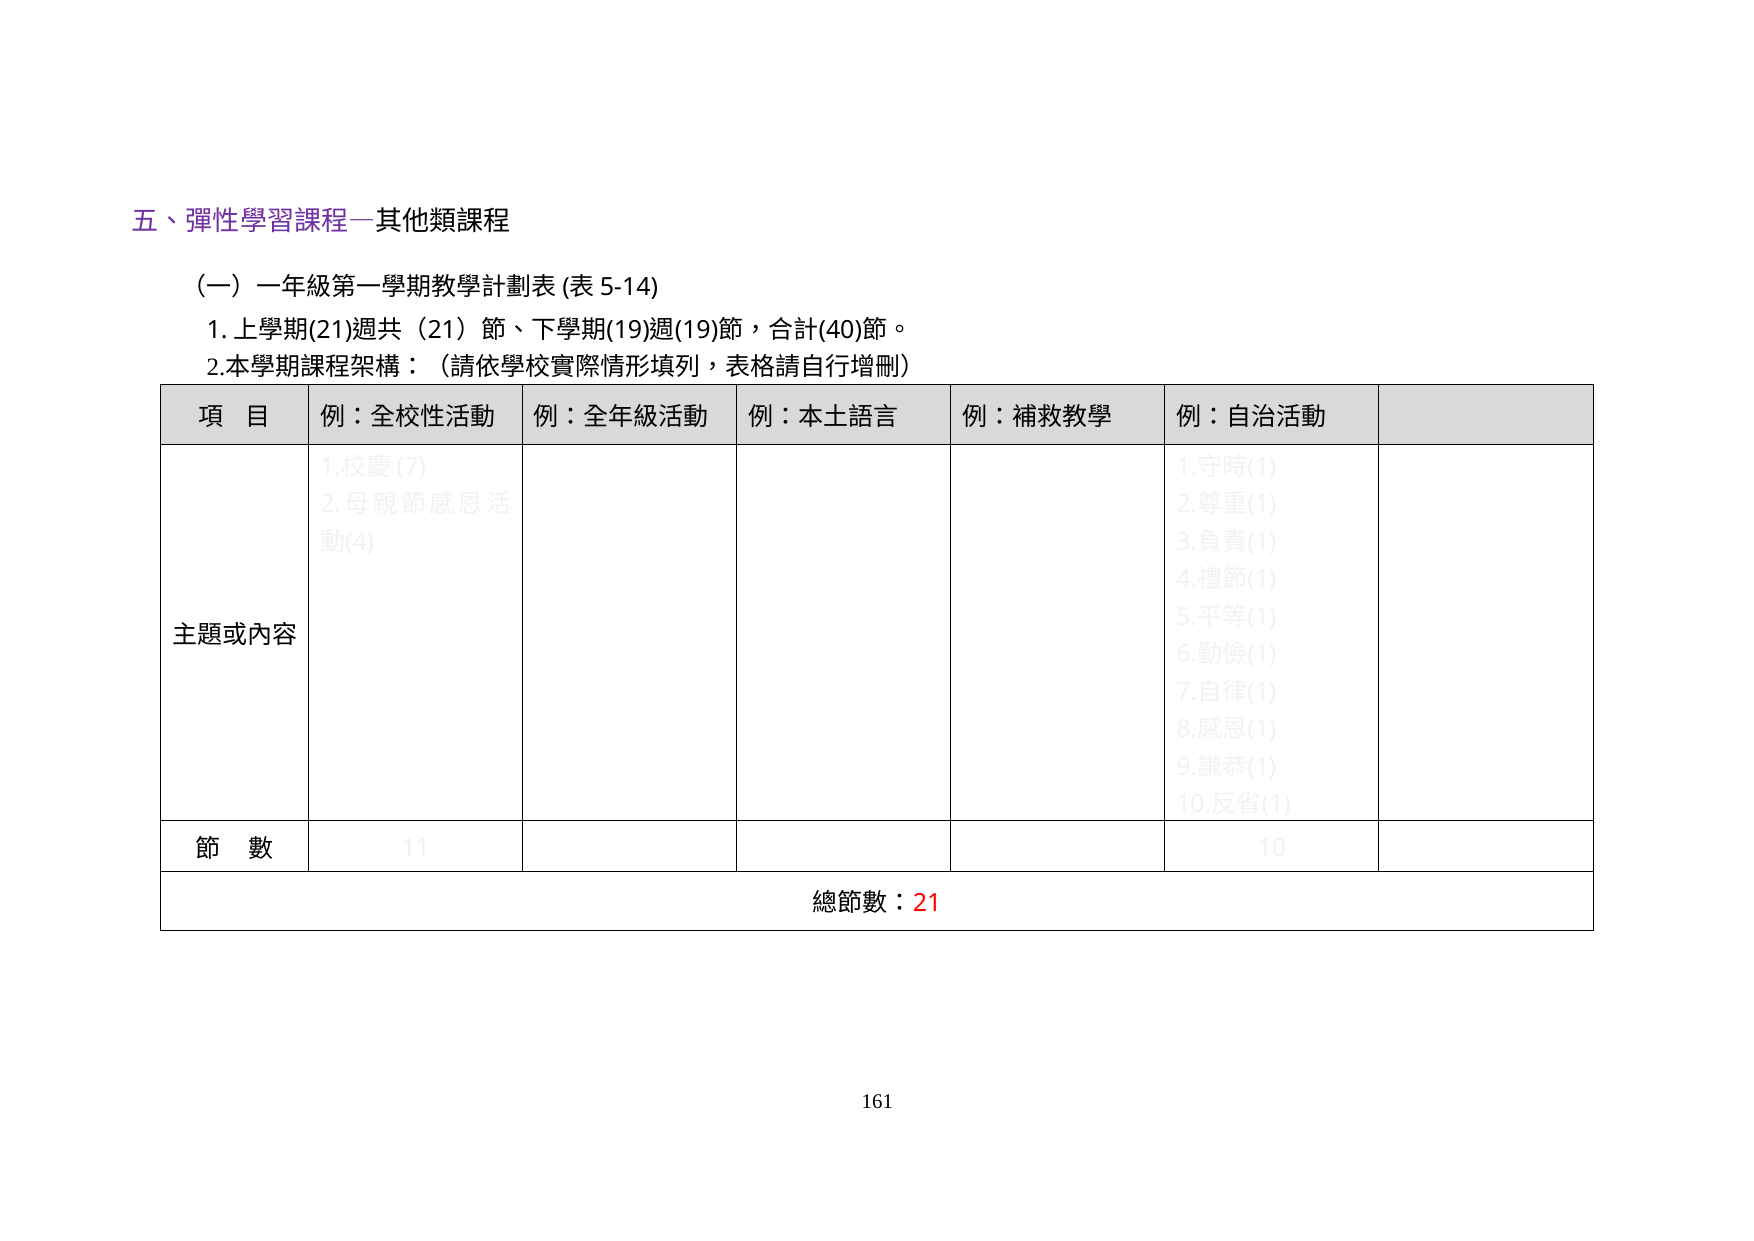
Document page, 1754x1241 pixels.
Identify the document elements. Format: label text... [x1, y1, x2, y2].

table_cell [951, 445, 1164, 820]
text 2.本學期課程架構：（請依學校實際情形填列，表格請自行增刪） [206, 346, 1648, 383]
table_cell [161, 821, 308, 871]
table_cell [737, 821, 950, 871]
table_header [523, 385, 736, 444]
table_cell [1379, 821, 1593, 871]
text 1. 上學期(21)週共（21）節、下學期(19)週(19)節，合計(40)節。 [206, 308, 1648, 346]
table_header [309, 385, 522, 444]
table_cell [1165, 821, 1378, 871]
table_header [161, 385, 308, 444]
text （一）一年級第一學期教學計劃表 (表5-14) [181, 266, 1648, 303]
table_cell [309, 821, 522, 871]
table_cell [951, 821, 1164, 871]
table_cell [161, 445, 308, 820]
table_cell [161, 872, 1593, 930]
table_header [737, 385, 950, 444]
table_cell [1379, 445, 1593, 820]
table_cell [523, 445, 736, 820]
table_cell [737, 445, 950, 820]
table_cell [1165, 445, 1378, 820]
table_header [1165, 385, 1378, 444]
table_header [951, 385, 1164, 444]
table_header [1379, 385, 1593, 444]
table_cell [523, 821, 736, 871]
text 五、彈性學習課程—其他類課程 [131, 182, 1648, 257]
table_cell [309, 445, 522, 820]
